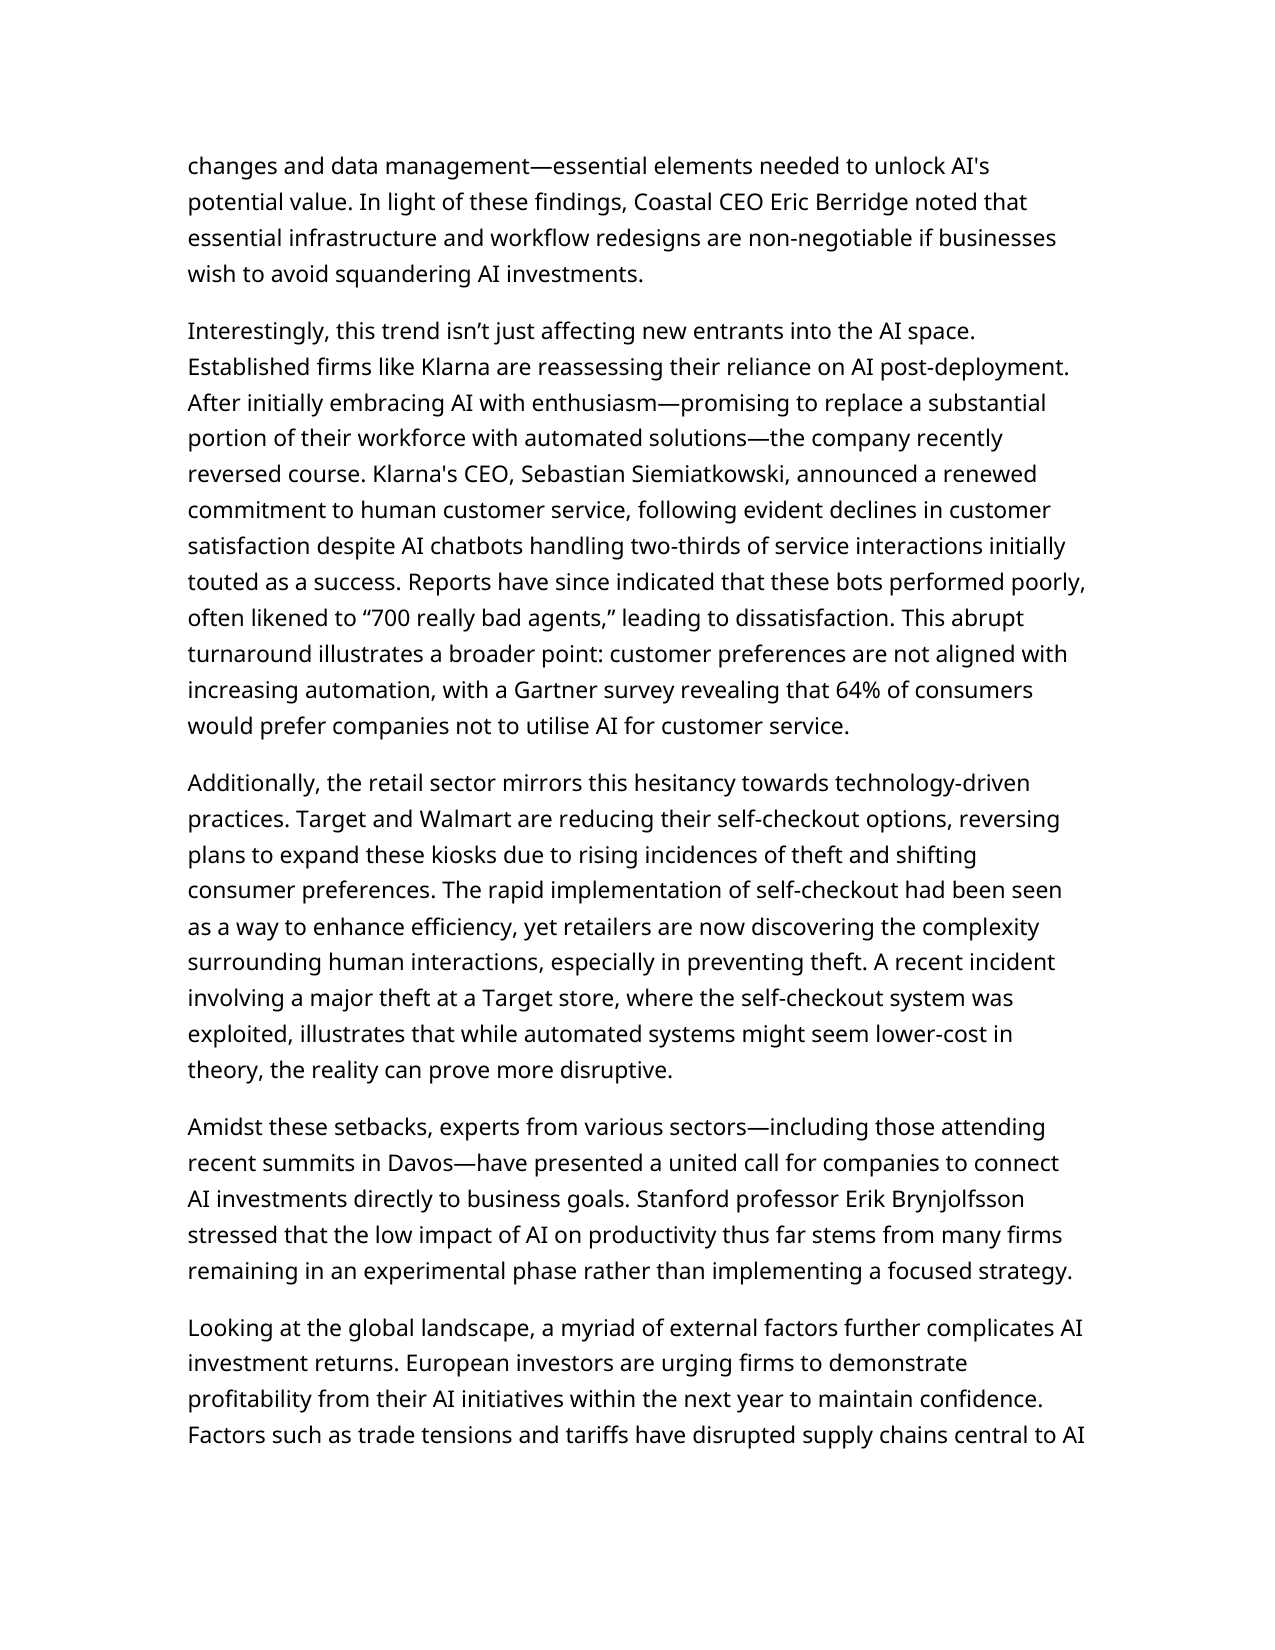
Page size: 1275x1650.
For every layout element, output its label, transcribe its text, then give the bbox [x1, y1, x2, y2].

text Amidst these setbacks, experts from various sectors—including those attending recent summits in Davos—have presented a united call for companies to connect AI investments directly to business goals. Stanford professor Erik Brynjolfsson stressed that the low impact of AI on productivity thus far stems from many firms remaining in an experimental phase rather than implementing a focused strategy. [187, 1111, 1087, 1286]
text Additionally, the retail sector mirrors this hesitancy towards technology-driven practices. Target and Walmart are reducing their self-checkout options, reversing plans to expand these kiosks due to rising incidences of theft and shifting consumer preferences. The rapid implementation of self-checkout had been seen as a way to enhance efficiency, yet retailers are now discovering the complexity surrounding human interactions, especially in preventing theft. A recent incident involving a major theft at a Target store, where the self-checkout system was exploited, illustrates that while automated systems might seem lower-cost in theory, the reality can prove more disruptive. [187, 767, 1087, 1085]
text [187, 1311, 1087, 1451]
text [187, 150, 1087, 289]
text Interestingly, this trend isn’t just affecting new entrants into the AI space. Established firms like Klarna are reassessing their reliance on AI post-deployment. After initially embracing AI with enthusiasm—promising to replace a substantial portion of their workforce with automated solutions—the company recently reversed course. Klarna's CEO, Sebastian Siemiatkowski, announced a renewed commitment to human customer service, following evident declines in customer satisfaction despite AI chatbots handling two-thirds of service interactions initially touted as a success. Reports have since indicated that these bots performed poorly, often likened to “700 really bad agents,” leading to dissatisfaction. This abrupt turnaround illustrates a broader point: customer preferences are not aligned with increasing automation, with a Gartner survey revealing that 64% of consumers would prefer companies not to utilise AI for customer service. [187, 314, 1087, 741]
